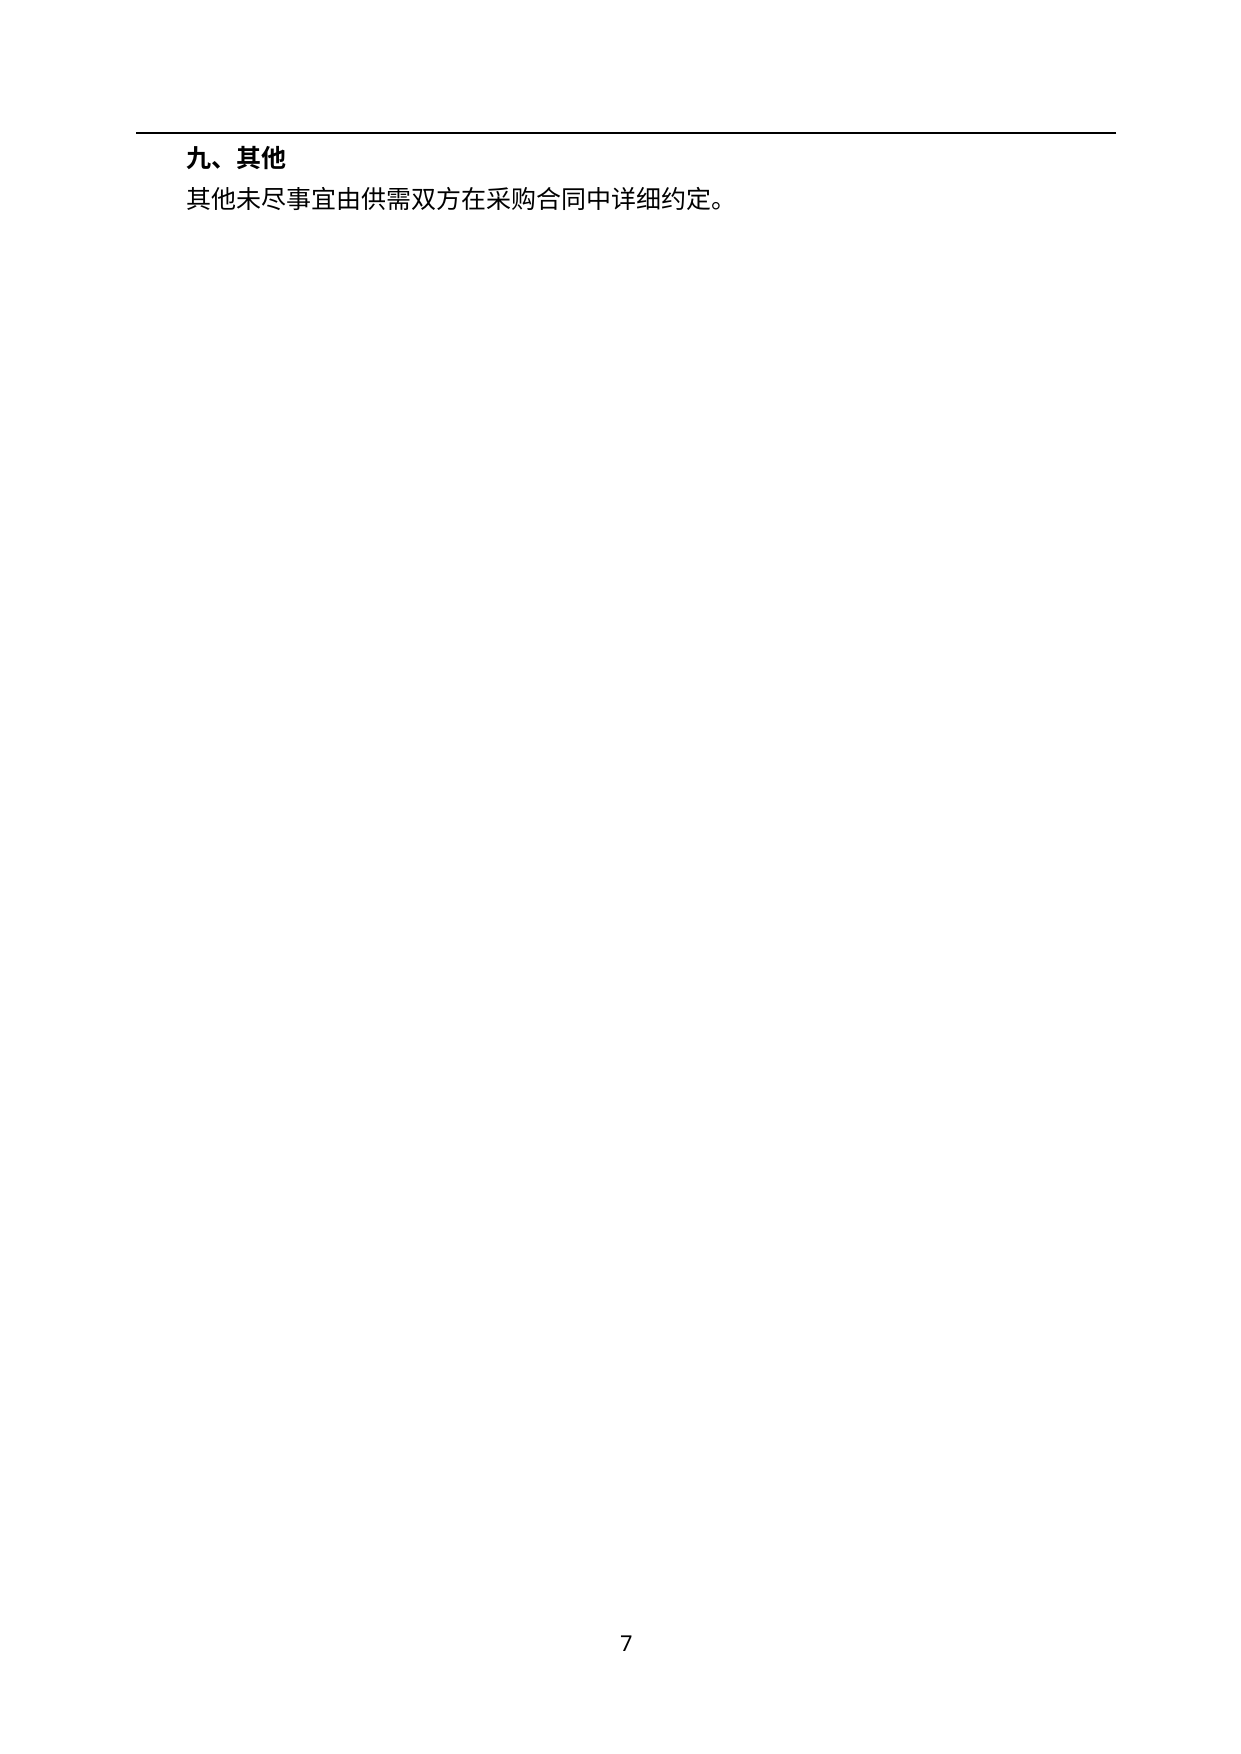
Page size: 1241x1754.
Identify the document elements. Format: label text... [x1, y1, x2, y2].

text 其他未尽事宜由供需双方在采购合同中详细约定。 [136, 176, 1116, 217]
subtitle 九、其他 [136, 134, 1116, 176]
